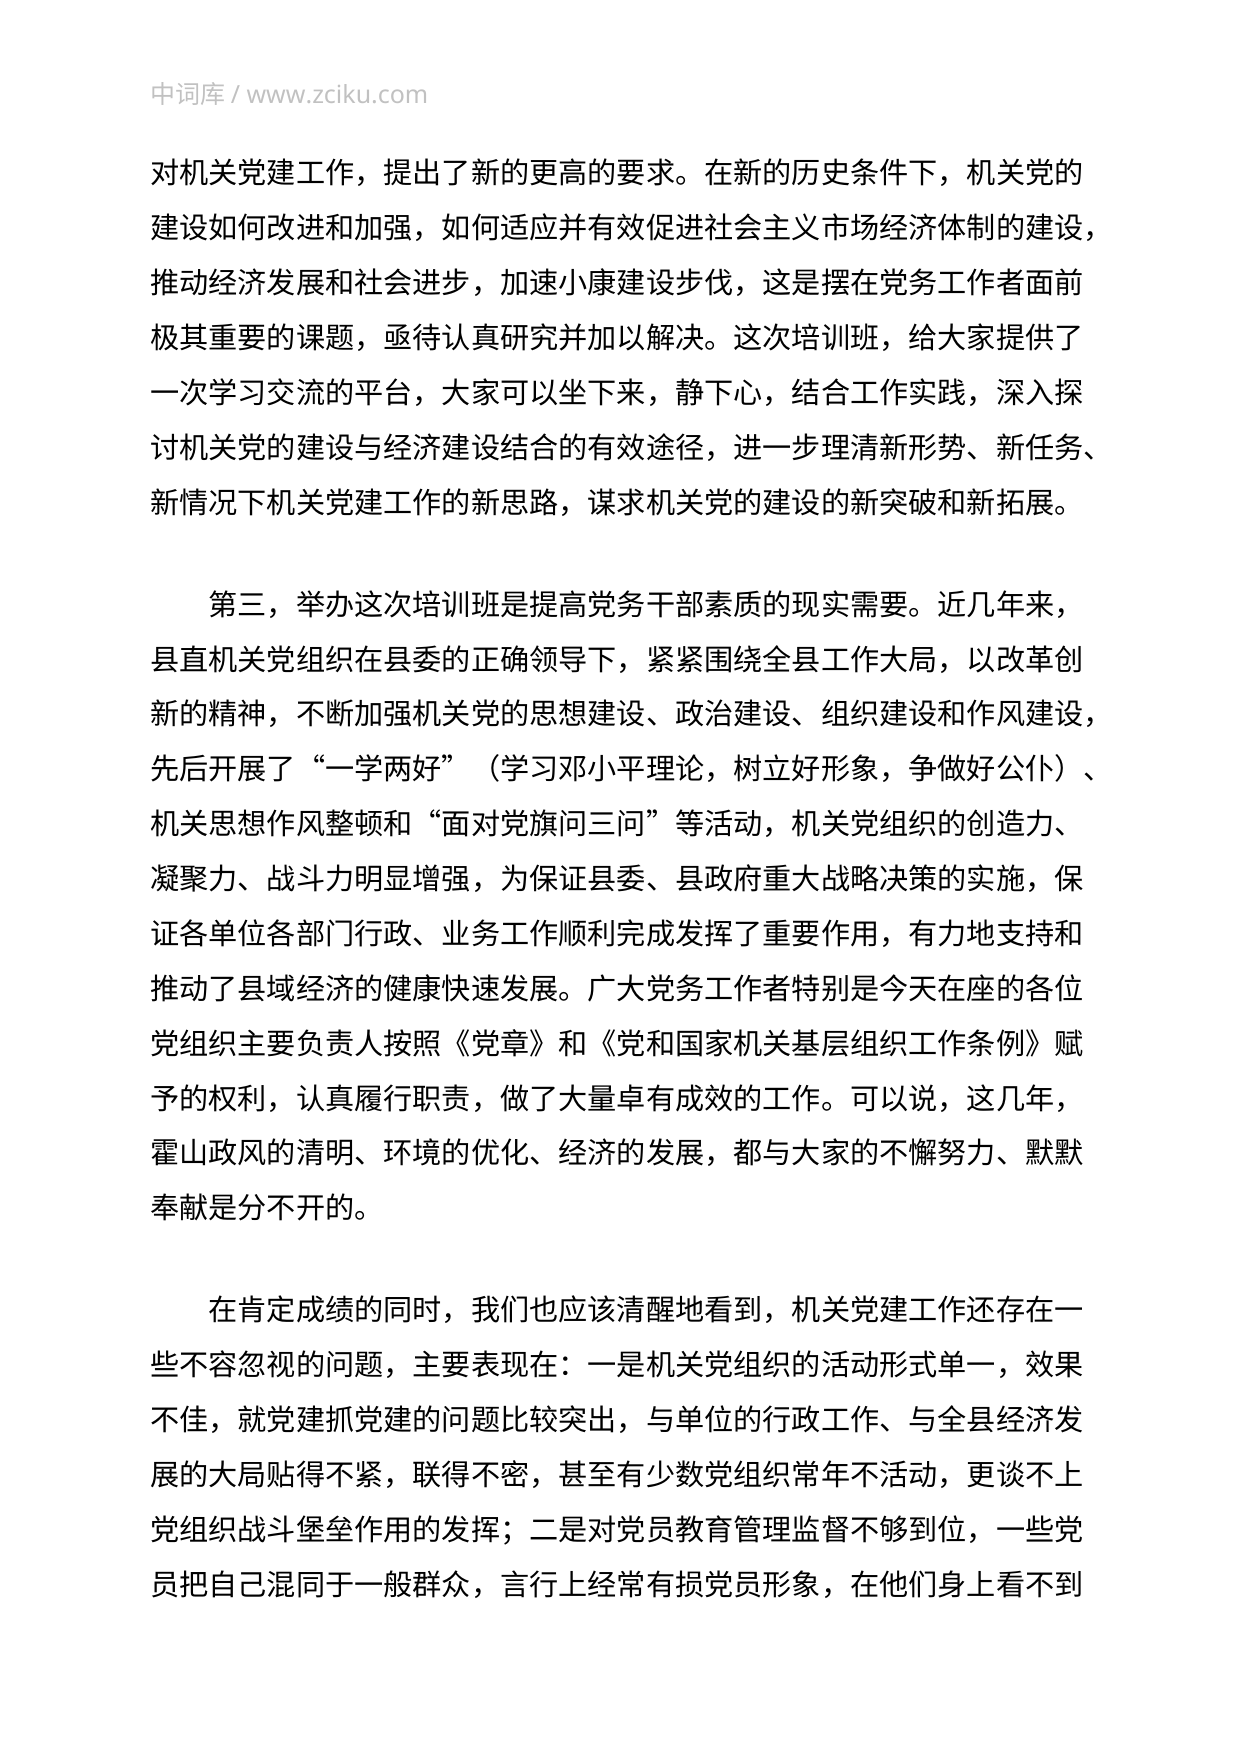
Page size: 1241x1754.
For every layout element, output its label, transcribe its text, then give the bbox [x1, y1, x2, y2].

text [150, 150, 1090, 522]
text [150, 1287, 1090, 1603]
text 第三，举办这次培训班是提高党务干部素质的现实需要。近几年来，县直机关党组织在县委的正确领导下，紧紧围绕全县工作大局，以改革创新的精神，不断加强机关党的思想建设、政治建设、组织建设和作风建设，先后开展了“一学两好”（学习邓小平理论，树立好形象，争做好公仆）、机关思想作风整顿和“面对党旗问三问”等活动，机关党组织的创造力、凝聚力、战斗力明显增强，为保证县委、县政府重大战略决策的实施，保证各单位各部门行政、业务工作顺利完成发挥了重要作用，有力地支持和推动了县域经济的健康快速发展。广大党务工作者特别是今天在座的各位党组织主要负责人按照《党章》和《党和国家机关基层组织工作条例》赋予的权利，认真履行职责，做了大量卓有成效的工作。可以说，这几年，霍山政风的清明、环境的优化、经济的发展，都与大家的不懈努力、默默奉献是分不开的。 [150, 581, 1090, 1227]
